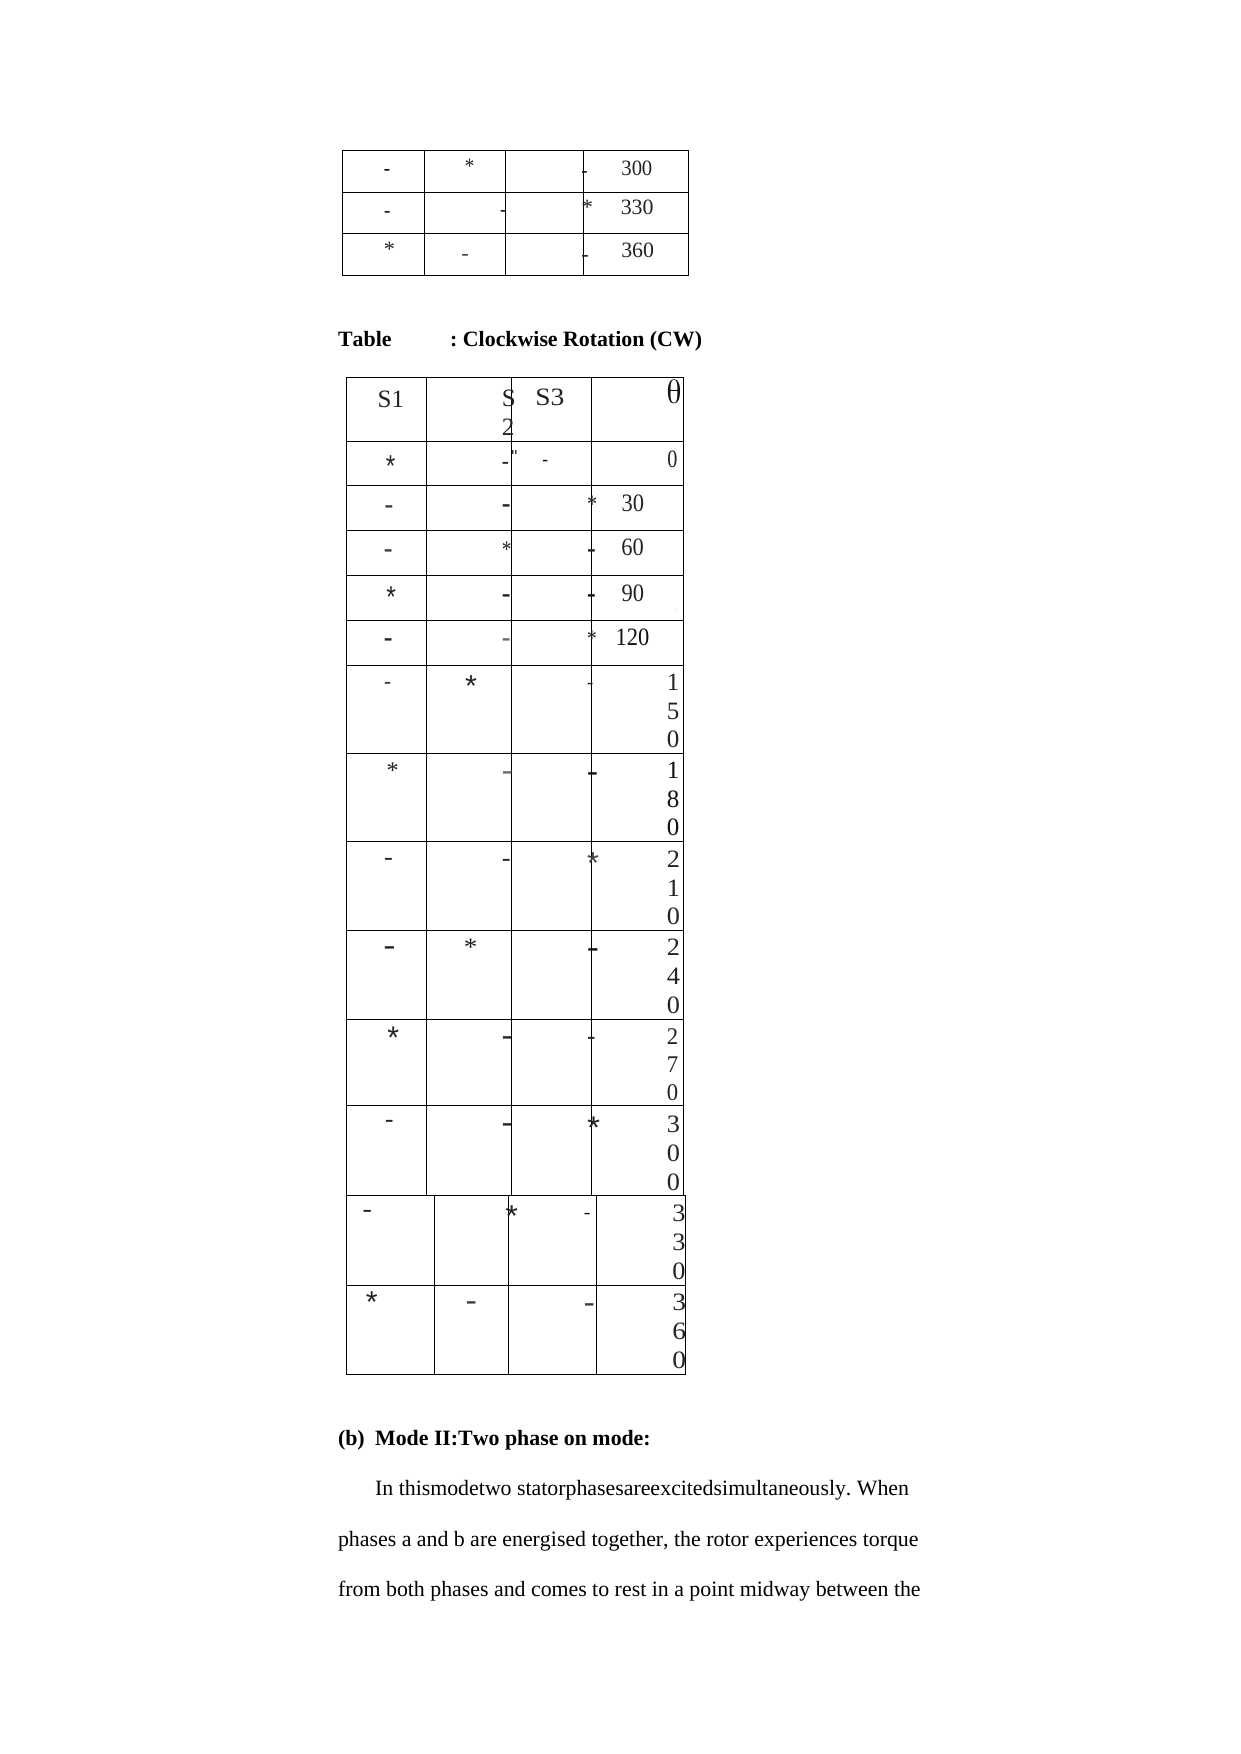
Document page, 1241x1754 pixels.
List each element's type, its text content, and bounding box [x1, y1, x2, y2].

table_cell - [427, 842, 511, 930]
table_cell * [347, 1020, 426, 1105]
table_cell 30 [592, 486, 683, 530]
table_cell - [506, 151, 583, 192]
table_cell 300 [592, 1106, 683, 1195]
table_cell - [512, 666, 591, 753]
table_cell - [506, 234, 583, 275]
table_cell 330 [597, 1196, 685, 1285]
table_cell * [427, 531, 511, 575]
table_cell * [435, 1196, 508, 1285]
table_cell - [512, 754, 591, 841]
table_cell - [425, 234, 505, 275]
table_cell - [512, 531, 591, 575]
table_cell 360 [597, 1286, 685, 1373]
table_cell * [347, 576, 426, 620]
table_header S1 [347, 378, 426, 441]
table_cell 240 [592, 931, 683, 1019]
table_cell * [512, 1106, 591, 1195]
table_cell 360 [584, 234, 688, 275]
table_cell - [509, 1286, 596, 1373]
table_cell - [435, 1286, 508, 1373]
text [338, 1475, 940, 1601]
table_cell 60 [592, 531, 683, 575]
table_cell - [347, 931, 426, 1019]
table_cell - [509, 1196, 596, 1285]
table_cell - [347, 1106, 426, 1195]
table_header [592, 378, 683, 441]
table_cell 210 [592, 842, 683, 930]
table_cell 120 [592, 621, 683, 665]
table_cell - [427, 621, 511, 665]
table_cell - [347, 666, 426, 753]
table_cell - [347, 486, 426, 530]
table_cell " - [512, 442, 591, 485]
table_cell - [427, 754, 511, 841]
table_cell 180 [592, 754, 683, 841]
table_cell * [427, 666, 511, 753]
table_cell 90 ' [592, 576, 683, 620]
table_cell * [512, 842, 591, 930]
table_cell * [512, 621, 591, 665]
table_cell 300 [584, 151, 688, 192]
table_cell * [347, 442, 426, 485]
table_cell - [343, 151, 424, 192]
table_cell * [347, 1286, 434, 1373]
table_cell * [512, 486, 591, 530]
table_cell * [425, 151, 505, 192]
text (b) Mode II:Two phase on mode: [300, 1425, 940, 1450]
table_cell - [425, 193, 505, 233]
table_cell - [427, 1106, 511, 1195]
table_cell 150 [592, 666, 683, 753]
table_cell - [343, 193, 424, 233]
table_cell * [347, 754, 426, 841]
table_cell * [427, 931, 511, 1019]
table_cell 0 [592, 442, 683, 485]
table_header S2 [427, 378, 511, 441]
table_cell 330 [584, 193, 688, 233]
text Table : Clockwise Rotation (CW) [300, 326, 940, 352]
table_cell - [347, 1196, 434, 1285]
table_cell - [347, 842, 426, 930]
table_cell - [512, 576, 591, 620]
table_cell - [512, 931, 591, 1019]
table_cell * [506, 193, 583, 233]
table_cell - [427, 486, 511, 530]
table_cell - [427, 1020, 511, 1105]
table_cell - [427, 442, 511, 485]
table_cell - [347, 531, 426, 575]
table_cell - [427, 576, 511, 620]
table_header S3 [512, 378, 591, 441]
table_cell - [512, 1020, 591, 1105]
table_cell 270 [592, 1020, 683, 1105]
table_cell * [343, 234, 424, 275]
table_cell - [347, 621, 426, 665]
